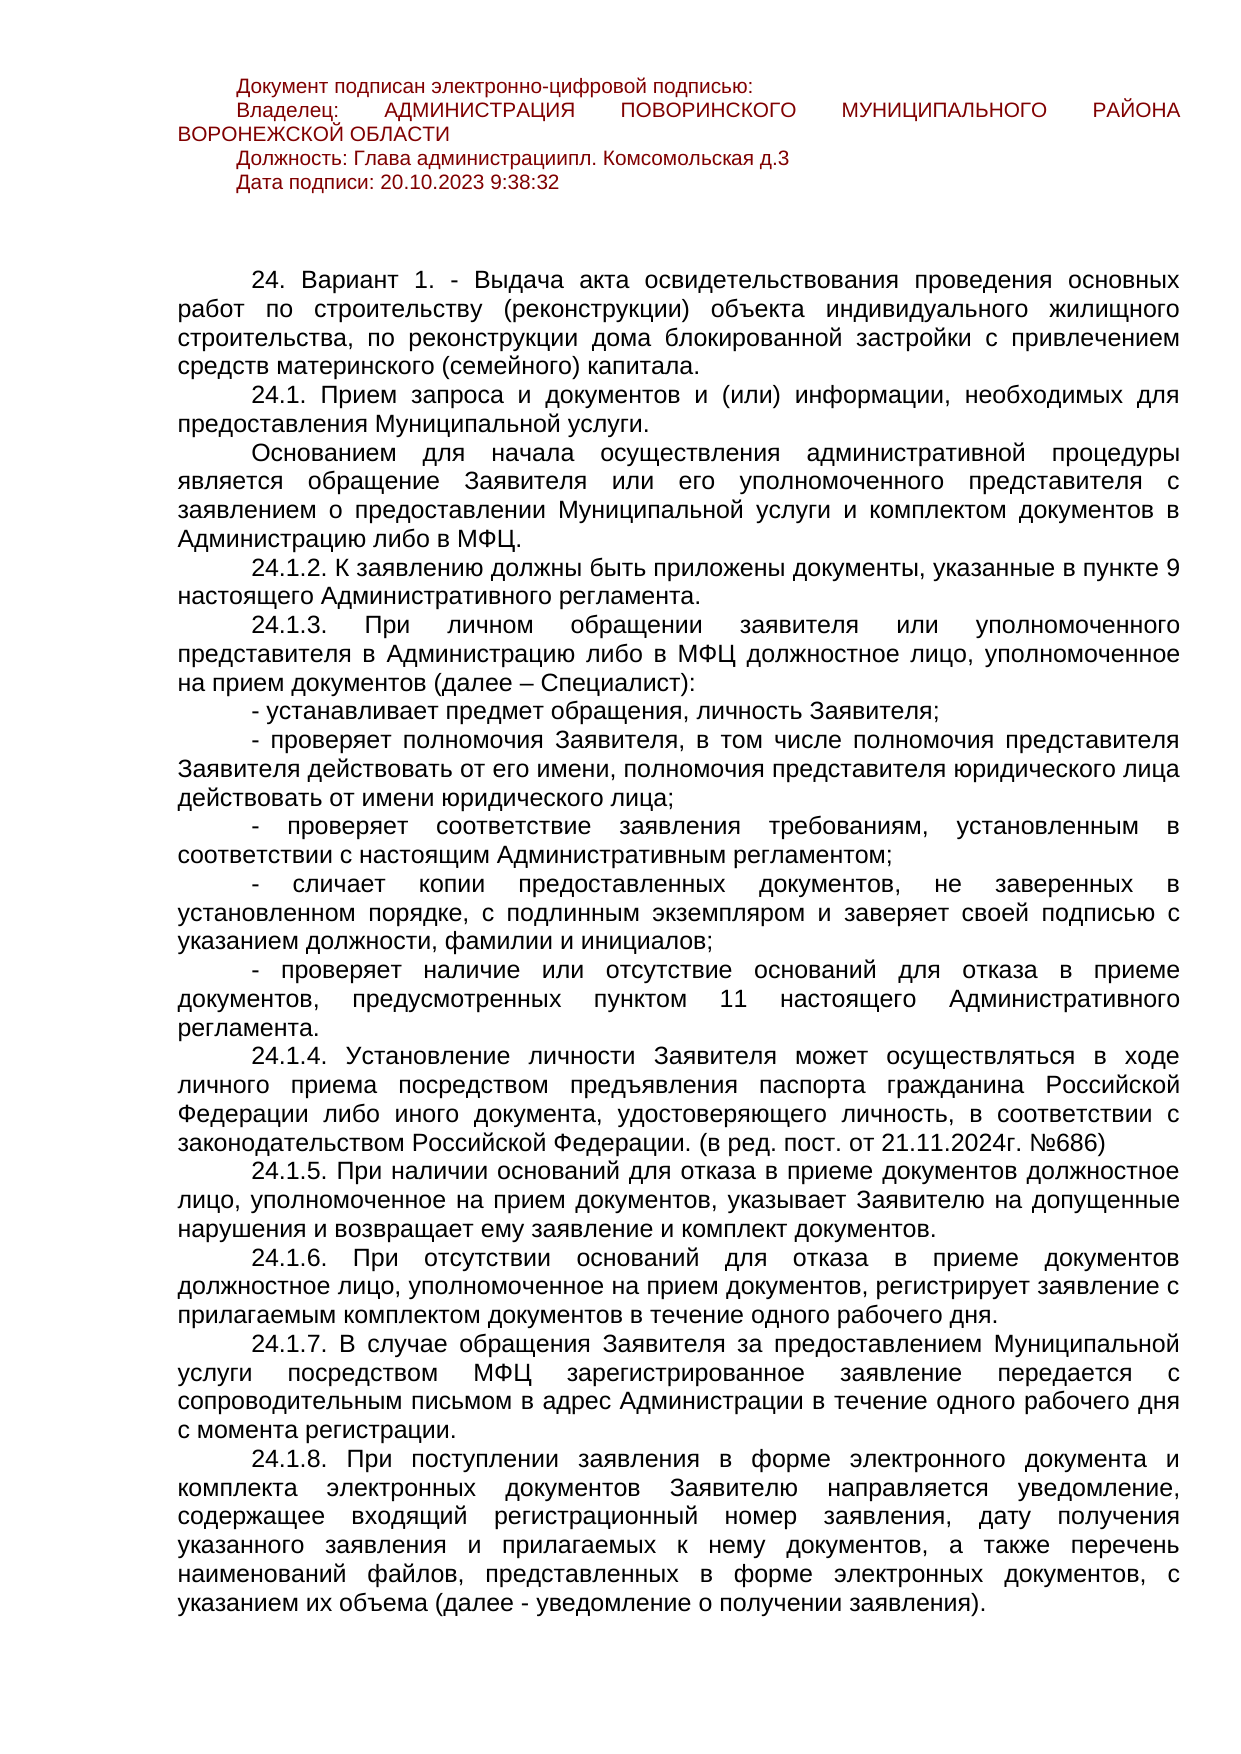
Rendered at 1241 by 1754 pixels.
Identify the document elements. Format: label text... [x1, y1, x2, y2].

text - устанавливает предмет обращения, личность Заявителя; [177, 696, 1181, 725]
text 24.1.4. Установление личности Заявителя может осуществляться в ходе личного приема посредством предъявления паспорта гражданина Российской Федерации либо иного документа, удостоверяющего личность, в соответствии с законодательством Российской Федерации. (в ред. пост. от 21.11.2024г. №686) [177, 1041, 1181, 1156]
text - проверяет полномочия Заявителя, в том числе полномочия представителя Заявителя действовать от его имени, полномочия представителя юридического лица действовать от имени юридического лица; [177, 725, 1181, 811]
text 24. Вариант 1. - Выдача акта освидетельствования проведения основных работ по строительству (реконструкции) объекта индивидуального жилищного строительства, по реконструкции дома блокированной застройки с привлечением средств материнского (семейного) капитала. [177, 265, 1181, 380]
text 24.1.5. При наличии оснований для отказа в приеме документов должностное лицо, уполномоченное на прием документов, указывает Заявителю на допущенные нарушения и возвращает ему заявление и комплект документов. [177, 1156, 1181, 1242]
text 24.1.3. При личном обращении заявителя или уполномоченного представителя в Администрацию либо в МФЦ должностное лицо, уполномоченное на прием документов (далее – Специалист): [177, 610, 1181, 696]
text 24.1.8. При поступлении заявления в форме электронного документа и комплекта электронных документов Заявителю направляется уведомление, содержащее входящий регистрационный номер заявления, дату получения указанного заявления и прилагаемых к нему документов, а также перечень наименований файлов, представленных в форме электронных документов, с указанием их объема (далее - уведомление о получении заявления). [177, 1444, 1181, 1616]
text - сличает копии предоставленных документов, не заверенных в установленном порядке, с подлинным экземпляром и заверяет своей подписью с указанием должности, фамилии и инициалов; [177, 869, 1181, 955]
text - проверяет соответствие заявления требованиям, установленным в соответствии с настоящим Административным регламентом; [177, 811, 1181, 869]
text 24.1.6. При отсутствии оснований для отказа в приеме документов должностное лицо, уполномоченное на прием документов, регистрирует заявление с прилагаемым комплектом документов в течение одного рабочего дня. [177, 1242, 1181, 1329]
text 24.1.2. К заявлению должны быть приложены документы, указанные в пункте 9 настоящего Административного регламента. [177, 552, 1181, 610]
text 24.1.7. В случае обращения Заявителя за предоставлением Муниципальной услуги посредством МФЦ зарегистрированное заявление передается с сопроводительным письмом в адрес Администрации в течение одного рабочего дня с момента регистрации. [177, 1329, 1181, 1444]
text - проверяет наличие или отсутствие оснований для отказа в приеме документов, предусмотренных пунктом 11 настоящего Административного регламента. [177, 955, 1181, 1041]
text Основанием для начала осуществления административной процедуры является обращение Заявителя или его уполномоченного представителя с заявлением о предоставлении Муниципальной услуги и комплектом документов в Администрацию либо в МФЦ. [177, 437, 1181, 552]
text 24.1. Прием запроса и документов и (или) информации, необходимых для предоставления Муниципальной услуги. [177, 380, 1181, 437]
